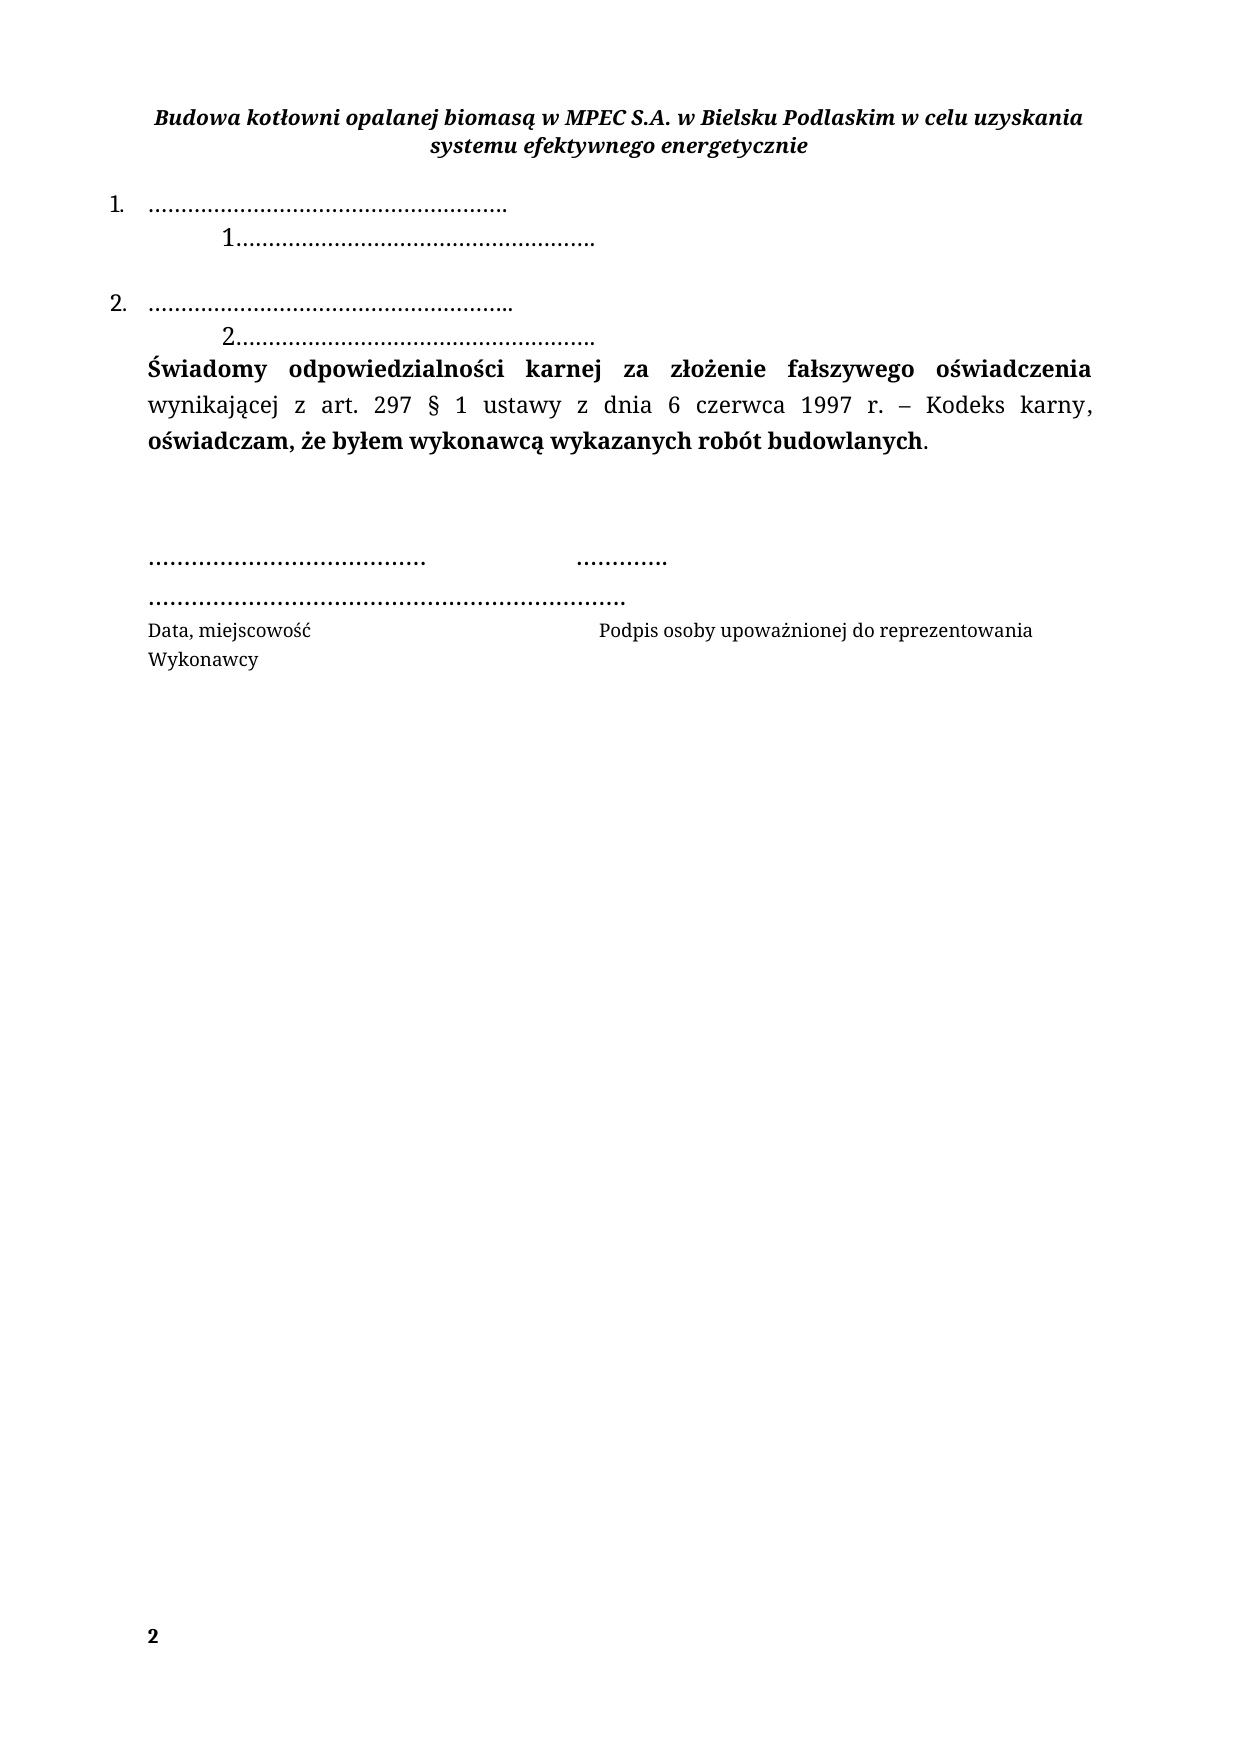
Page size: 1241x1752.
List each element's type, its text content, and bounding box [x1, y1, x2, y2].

list ………………………………………………. 1………………………………………………. [110, 188, 1092, 253]
text ………………………………… ………….…………………………………………………………. [148, 539, 1092, 612]
text Data, miejscowość Podpis osoby upoważnionej do reprezentowania Wykonawcy [148, 617, 1092, 672]
text Świadomy odpowiedzialności karnej za złożenie fałszywego oświadczenia wynikającej z art. 297 § 1 ustawy z dnia 6 czerwca 1997 r. – Kodeks karny, oświadczam, że byłem wykonawcą wykazanych robót budowlanych. [148, 353, 1092, 456]
list ……………………………………………….. 2………………………………………………. [110, 285, 1092, 353]
